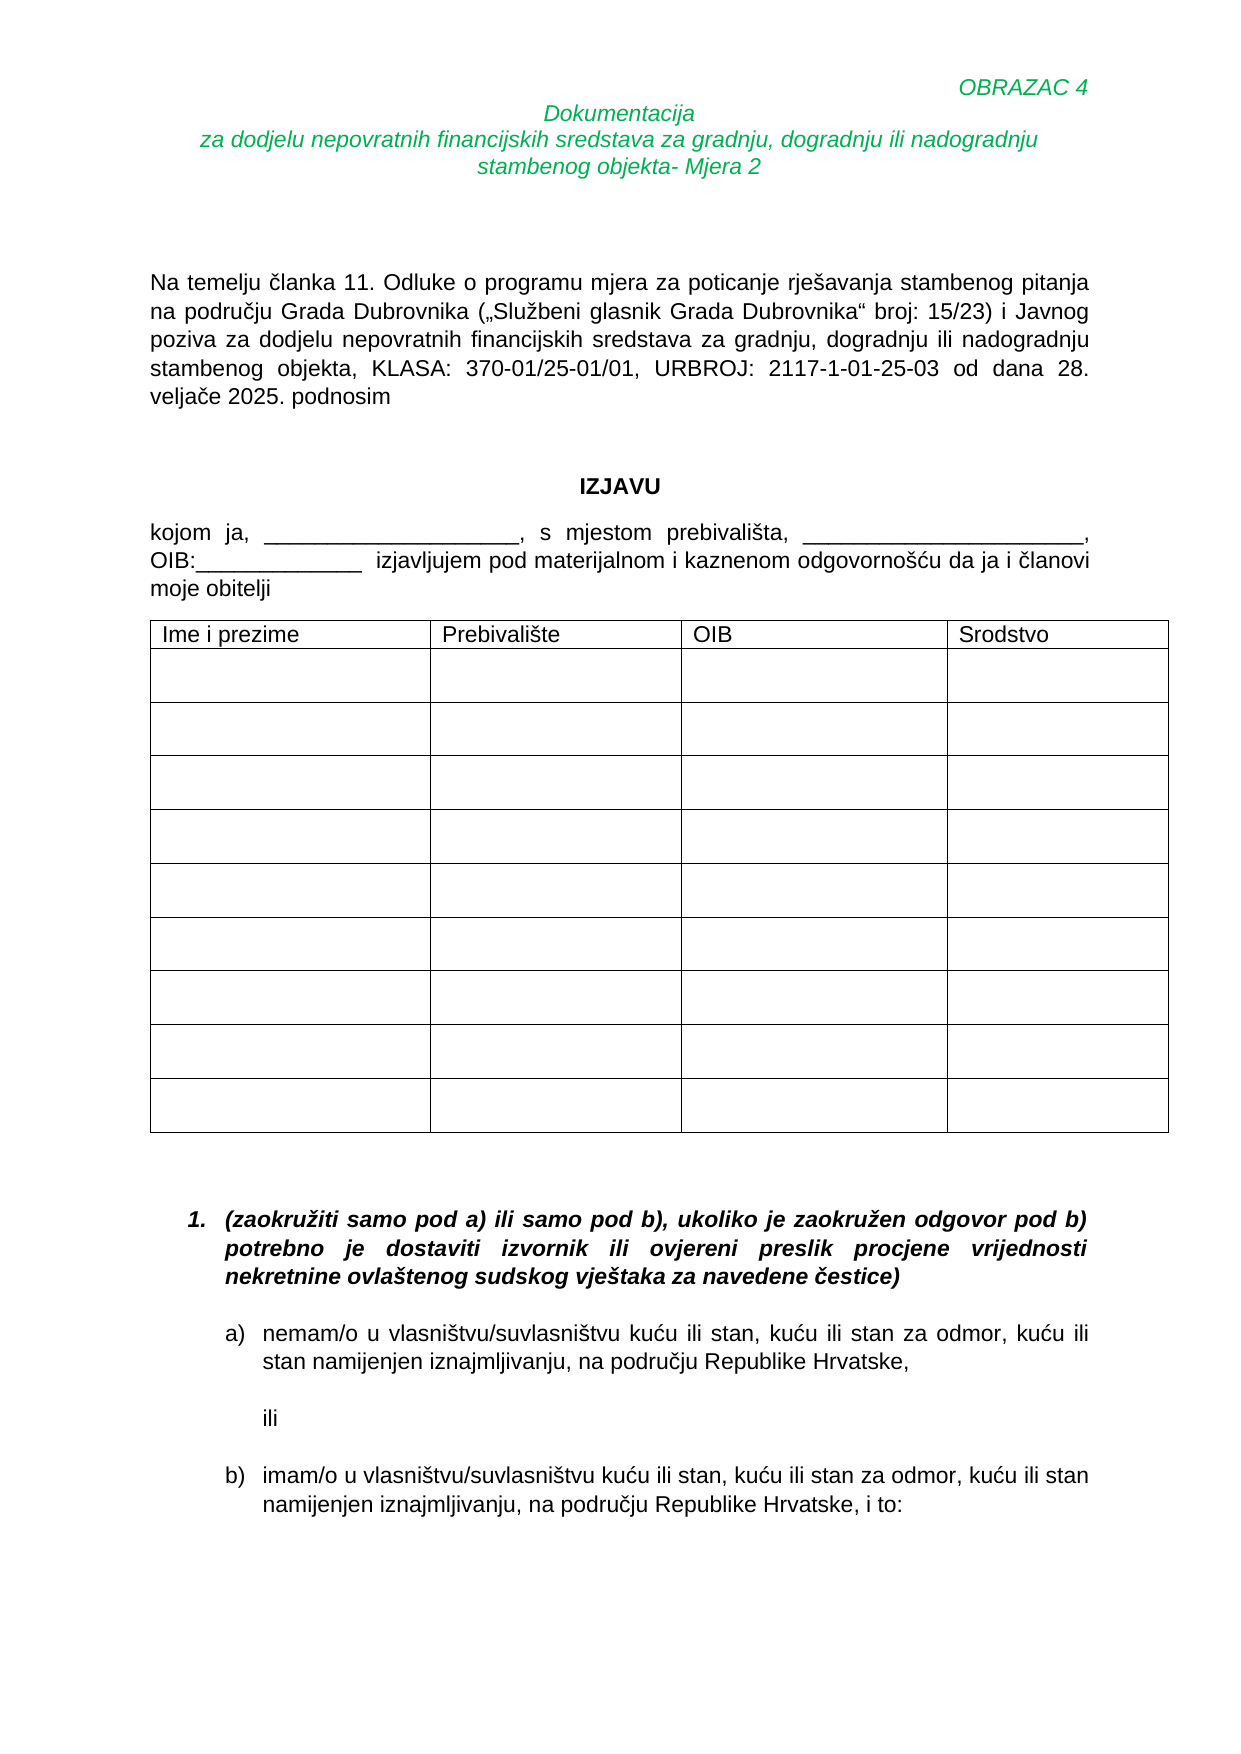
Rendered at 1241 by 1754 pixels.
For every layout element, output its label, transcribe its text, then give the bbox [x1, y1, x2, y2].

table_cell [948, 756, 1168, 809]
table_cell [682, 864, 947, 917]
table_cell [431, 864, 681, 917]
table_cell [151, 1079, 430, 1132]
table_cell [431, 649, 681, 702]
table_cell [948, 971, 1168, 1024]
table_cell [151, 810, 430, 863]
table_cell [431, 971, 681, 1024]
table_cell [151, 971, 430, 1024]
table_cell [682, 1025, 947, 1078]
list ili [262, 1405, 1090, 1432]
table_cell [151, 649, 430, 702]
table_cell [682, 649, 947, 702]
table_header Ime i prezime [151, 621, 430, 648]
list (zaokružiti samo pod a) ili samo pod b), ukoliko je zaokružen odgovor pod b) potrebno je dostaviti izvornik ili ovjereni preslik procjene vrijednosti nekretnine ovlaštenog sudskog vještaka za navedene čestice) [187, 1206, 1090, 1289]
table_cell [431, 1079, 681, 1132]
table_cell [682, 971, 947, 1024]
table_header Srodstvo [948, 621, 1168, 648]
text IZJAVU [150, 473, 1090, 500]
table_cell [431, 810, 681, 863]
table_cell [948, 864, 1168, 917]
table_cell [151, 864, 430, 917]
text Na temelju članka 11. Odluke o programu mjera za poticanje rješavanja stambenog pitanja na području Grada Dubrovnika („Službeni glasnik Grada Dubrovnika“ broj: 15/23) i Javnog poziva za dodjelu nepovratnih financijskih sredstava za gradnju, dogradnju ili nadogradnju stambenog objekta, KLASA: 370-01/25-01/01, URBROJ: 2117-1-01-25-03 od dana 28. veljače 2025. podnosim [150, 269, 1090, 409]
table_cell [431, 918, 681, 970]
table_cell [682, 756, 947, 809]
table_cell [431, 1025, 681, 1078]
table_cell [151, 703, 430, 755]
list imam/o u vlasništvu/suvlasništvu kuću ili stan, kuću ili stan za odmor, kuću ili stan namijenjen iznajmljivanju, na području Republike Hrvatske, i to: [225, 1462, 1090, 1517]
table_cell [948, 1025, 1168, 1078]
table_cell [682, 703, 947, 755]
table_header OIB [682, 621, 947, 648]
table_cell [948, 1079, 1168, 1132]
list nemam/o u vlasništvu/suvlasništvu kuću ili stan, kuću ili stan za odmor, kuću ili stan namijenjen iznajmljivanju, na području Republike Hrvatske, [225, 1320, 1090, 1375]
table_cell [948, 649, 1168, 702]
table_cell [151, 1025, 430, 1078]
table_cell [151, 918, 430, 970]
table_cell [948, 810, 1168, 863]
table_cell [431, 756, 681, 809]
table_cell [948, 918, 1168, 970]
table_cell [682, 1079, 947, 1132]
table_cell [151, 756, 430, 809]
table_cell [682, 918, 947, 970]
table_cell [431, 703, 681, 755]
text kojom ja, ____________________, s mjestom prebivališta, ______________________, OIB:_____________ izjavljujem pod materijalnom i kaznenom odgovornošću da ja i članovi moje obitelji [150, 518, 1090, 602]
table_cell [948, 703, 1168, 755]
table_cell [682, 810, 947, 863]
table_header Prebivalište [431, 621, 681, 648]
